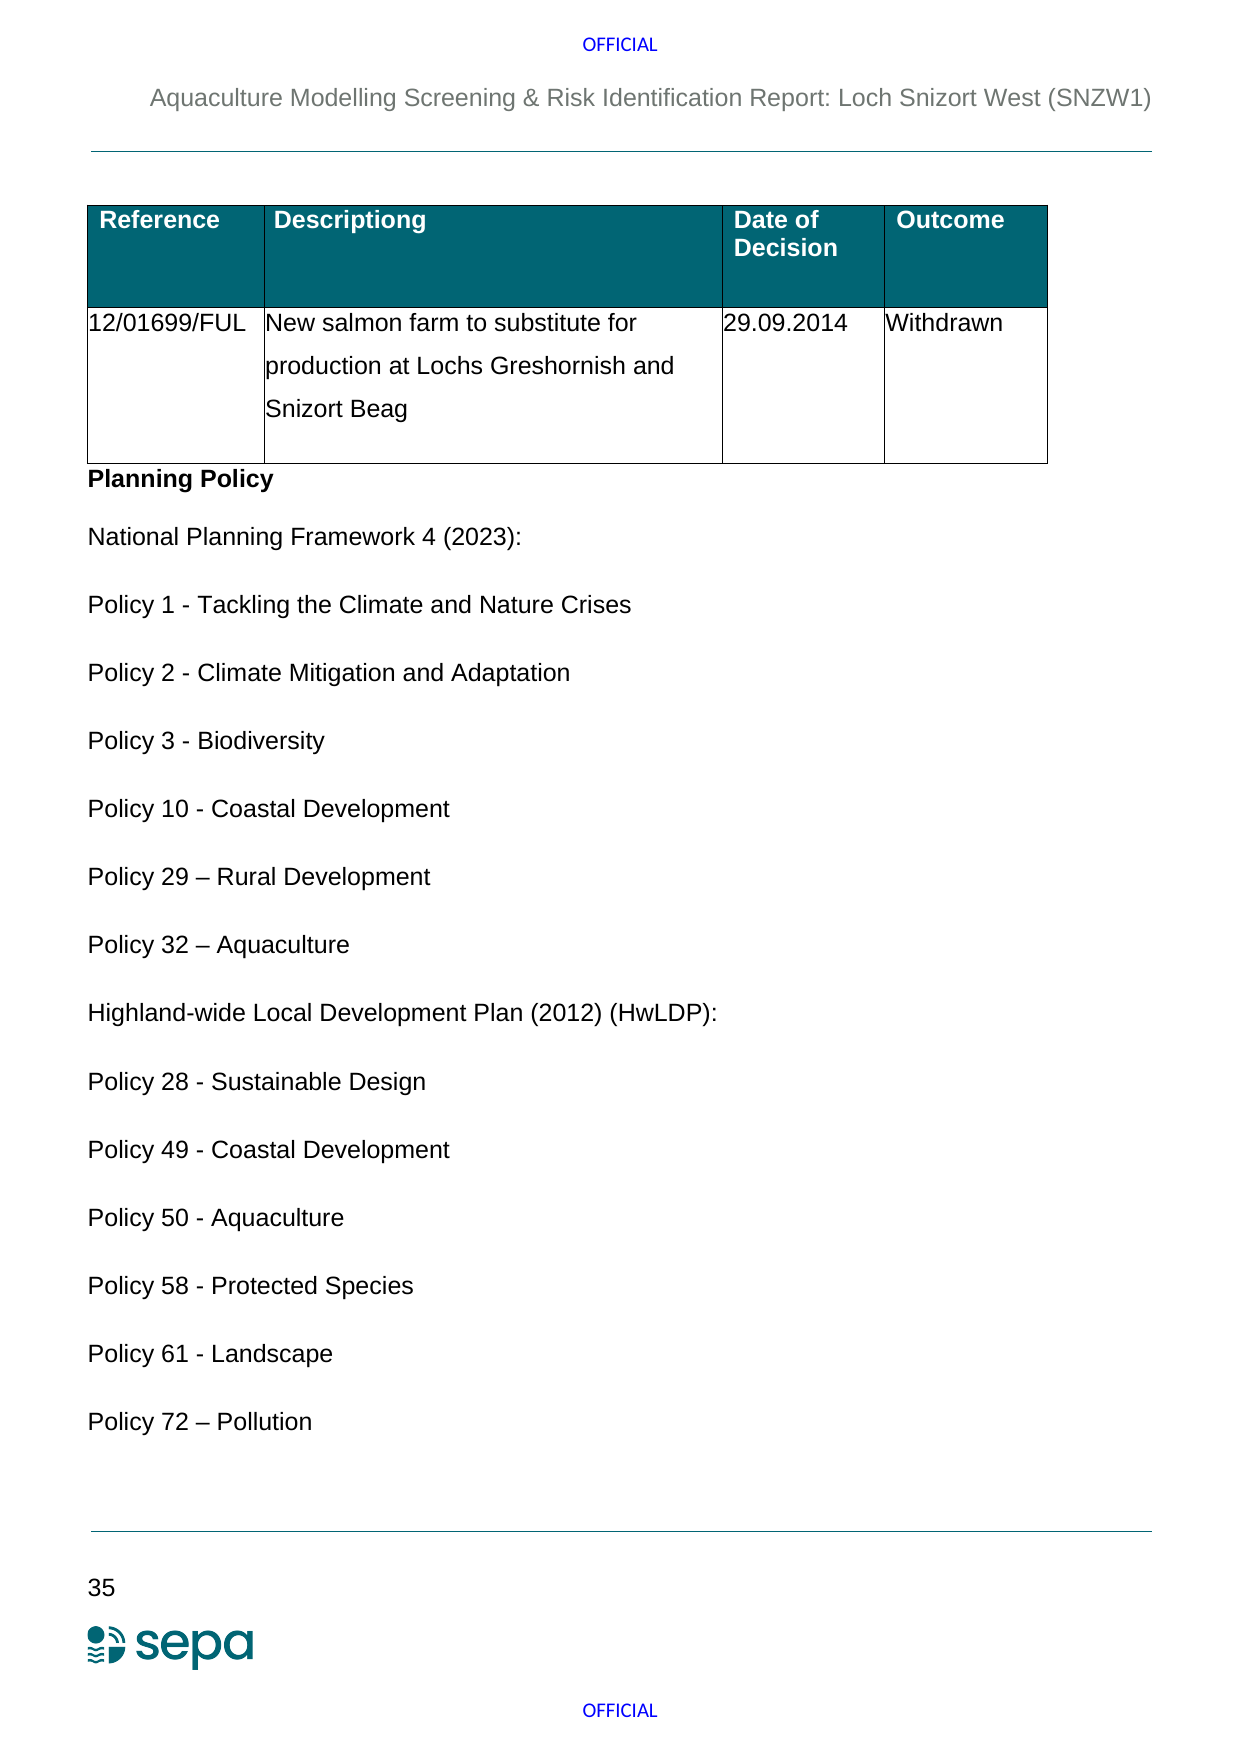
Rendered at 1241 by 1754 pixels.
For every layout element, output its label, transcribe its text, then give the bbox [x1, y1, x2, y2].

text Policy 29 – Rural Development [87, 862, 1153, 891]
text Policy 49 - Coastal Development [87, 1135, 1153, 1163]
text Policy 61 - Landscape [87, 1339, 1153, 1368]
picture [87, 1626, 253, 1670]
text Policy 28 - Sustainable Design [87, 1067, 1153, 1095]
table_header Reference [88, 206, 264, 307]
table_cell New salmon farm to substitute for production at Lochs Greshornish and Snizort Beag [265, 308, 722, 462]
text Policy 1 - Tackling the Climate and Nature Crises [87, 590, 1153, 618]
table_header Date of Decision [723, 206, 884, 307]
subtitle Planning Policy [87, 463, 1153, 492]
text Policy 50 - Aquaculture [87, 1203, 1153, 1232]
text Policy 10 - Coastal Development [87, 794, 1153, 823]
text Policy 32 – Aquaculture [87, 930, 1153, 959]
text Policy 72 – Pollution [87, 1407, 1153, 1436]
text Policy 3 - Biodiversity [87, 726, 1153, 755]
table_cell 12/01699/FUL [88, 308, 264, 462]
text Highland-wide Local Development Plan (2012) (HwLDP): [87, 998, 1153, 1027]
text Policy 58 - Protected Species [87, 1271, 1153, 1300]
text National Planning Framework 4 (2023): [87, 522, 1153, 550]
text Policy 2 - Climate Mitigation and Adaptation [87, 658, 1153, 687]
table_header Outcome [885, 206, 1047, 307]
table_header Descriptiong [265, 206, 722, 307]
table_cell Withdrawn [885, 308, 1047, 462]
table_cell 29.09.2014 [723, 308, 884, 462]
